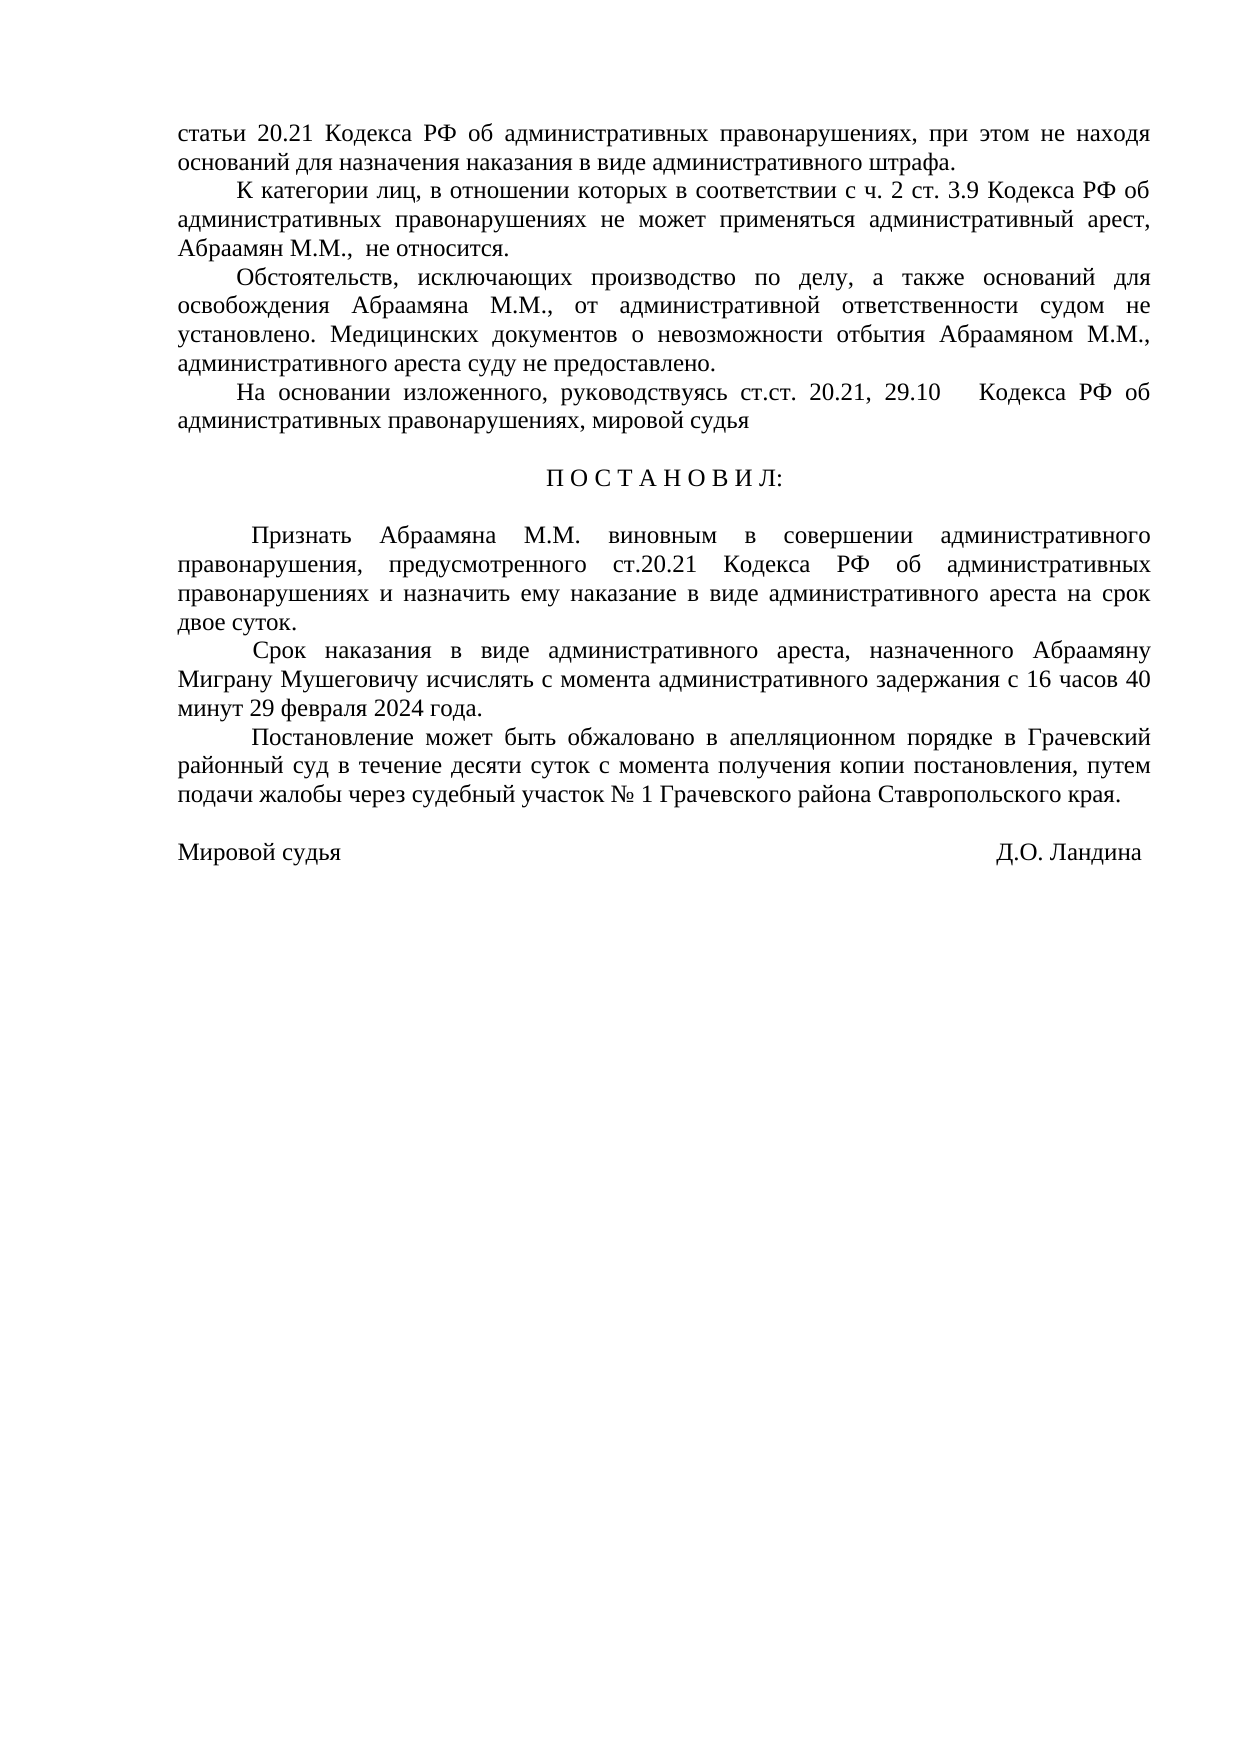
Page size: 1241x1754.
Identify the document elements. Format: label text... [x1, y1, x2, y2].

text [177, 118, 1152, 176]
text Срок наказания в виде административного ареста, назначенного Абраамяну Миграну Мушеговичу исчислять с момента административного задержания с 16 часов 40 минут 29 февраля 2024 года. [177, 636, 1152, 722]
text Мировой судья Д.О. Ландина [177, 837, 1152, 866]
text Постановление может быть обжаловано в апелляционном порядке в Грачевский районный суд в течение десяти суток с момента получения копии постановления, путем подачи жалобы через судебный участок № 1 Грачевского района Ставропольского края. [177, 722, 1152, 808]
text К категории лиц, в отношении которых в соответствии с ч. 2 ст. 3.9 Кодекса РФ об административных правонарушениях не может применяться административный арест, Абраамян М.М., не относится. [177, 176, 1152, 262]
text На основании изложенного, руководствуясь ст.ст. 20.21, 29.10 Кодекса РФ об административных правонарушениях, мировой судья [177, 377, 1152, 434]
text П О С Т А Н О В И Л: [177, 463, 1152, 492]
text Признать Абраамяна М.М. виновным в совершении административного правонарушения, предусмотренного ст.20.21 Кодекса РФ об административных правонарушениях и назначить ему наказание в виде административного ареста на срок двое суток. [177, 521, 1152, 636]
text Обстоятельств, исключающих производство по делу, а также оснований для освобождения Абраамяна М.М., от административной ответственности судом не установлено. Медицинских документов о невозможности отбытия Абраамяном М.М., административного ареста суду не предоставлено. [177, 262, 1152, 377]
